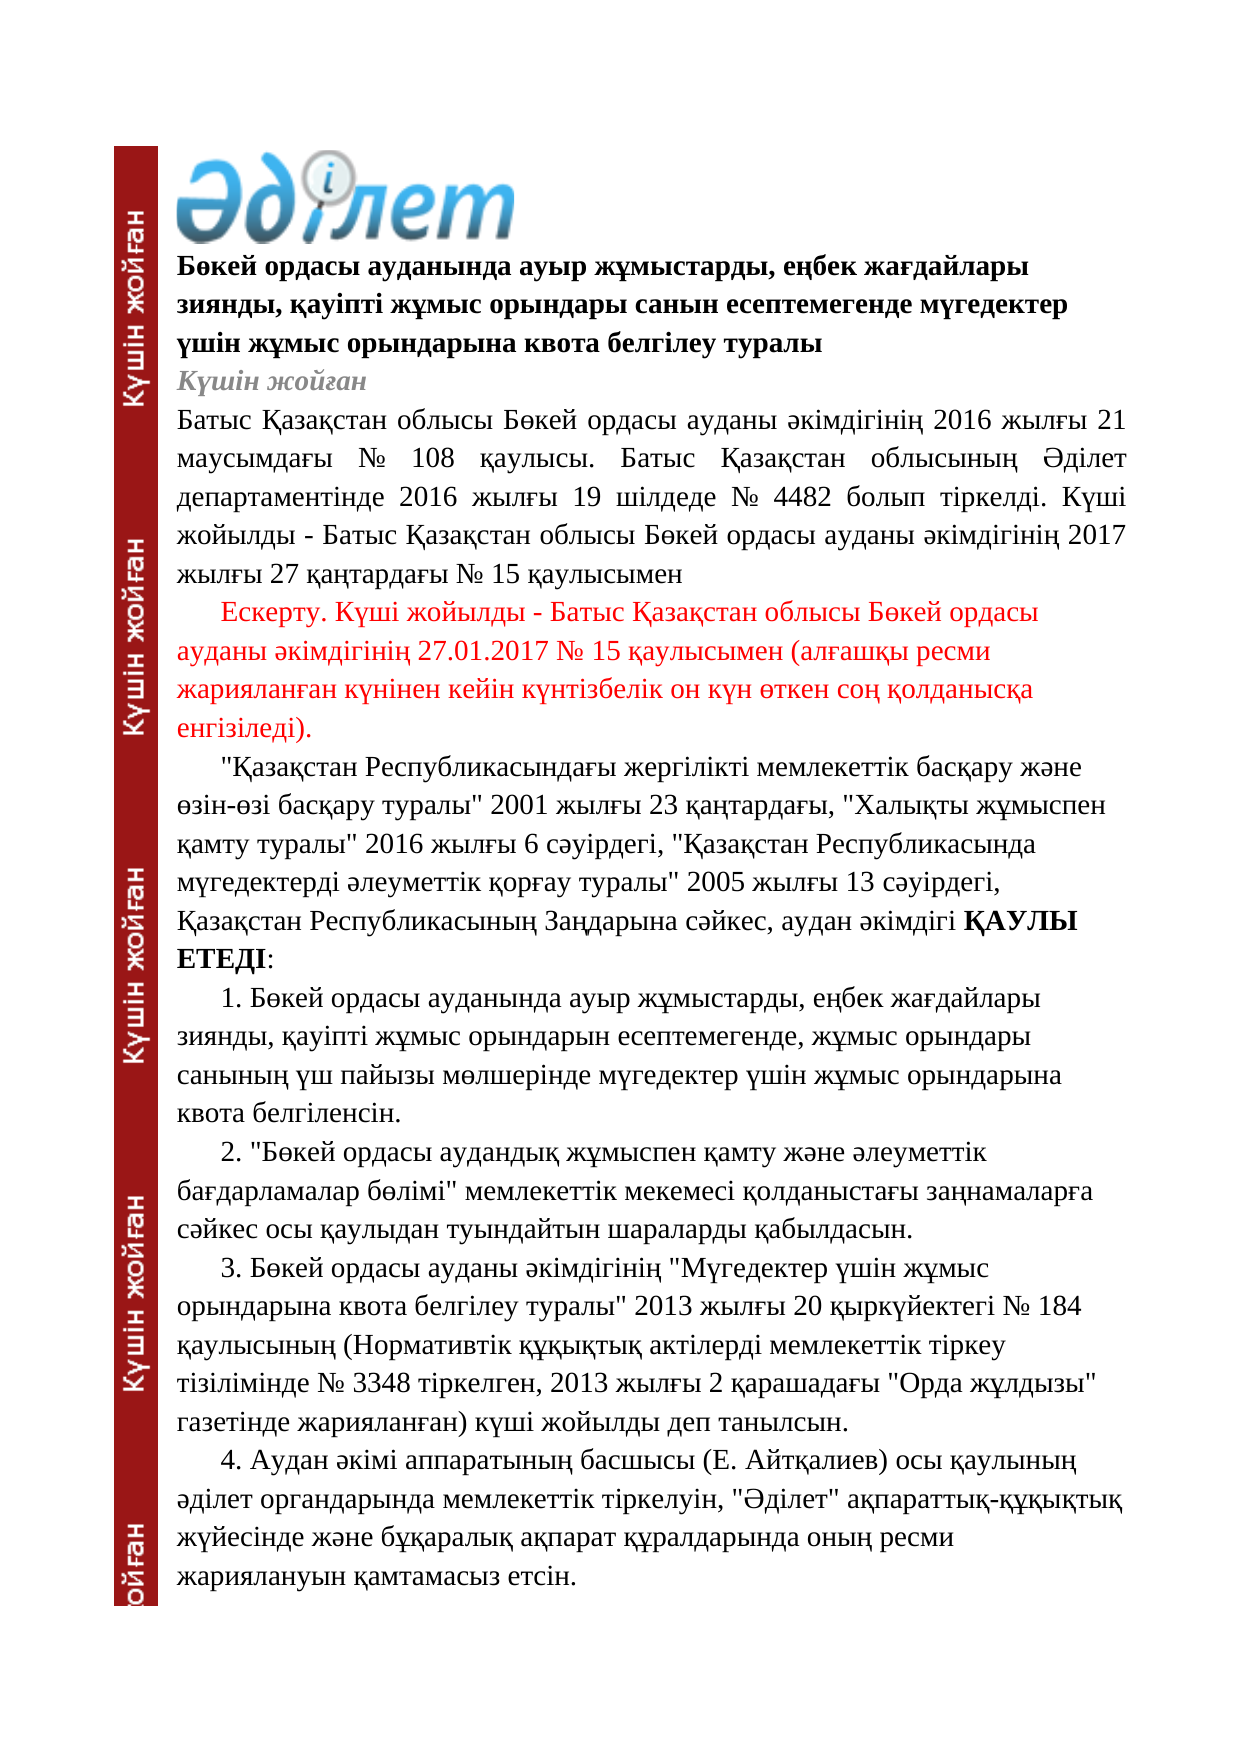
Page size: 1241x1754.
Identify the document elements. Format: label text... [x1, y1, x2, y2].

text Бөкей ордасы ауданында ауыр жұмыстарды, еңбек жағдайлары зиянды, қауіпті жұмыс орындары санын есептемегенде мүгедектер үшін жұмыс орындарына квота белгілеу туралы [112, 248, 1128, 358]
picture [114, 1592, 158, 1606]
picture [176, 150, 515, 244]
picture [114, 589, 158, 594]
picture [114, 358, 158, 363]
picture [114, 397, 158, 402]
text Күшін жойған [112, 363, 1128, 397]
text Батыс Қазақстан облысы Бөкей ордасы ауданы әкімдігінің 2016 жылғы 21 маусымдағы № 108 қаулысы. Батыс Қазақстан облысының Әділет департаментінде 2016 жылғы 19 шілдеде № 4482 болып тіркелді. Күші жойылды - Батыс Қазақстан облысы Бөкей ордасы ауданы әкімдігінің 2017 жылғы 27 қаңтардағы № 15 қаулысымен [112, 402, 1128, 589]
picture [114, 146, 158, 248]
